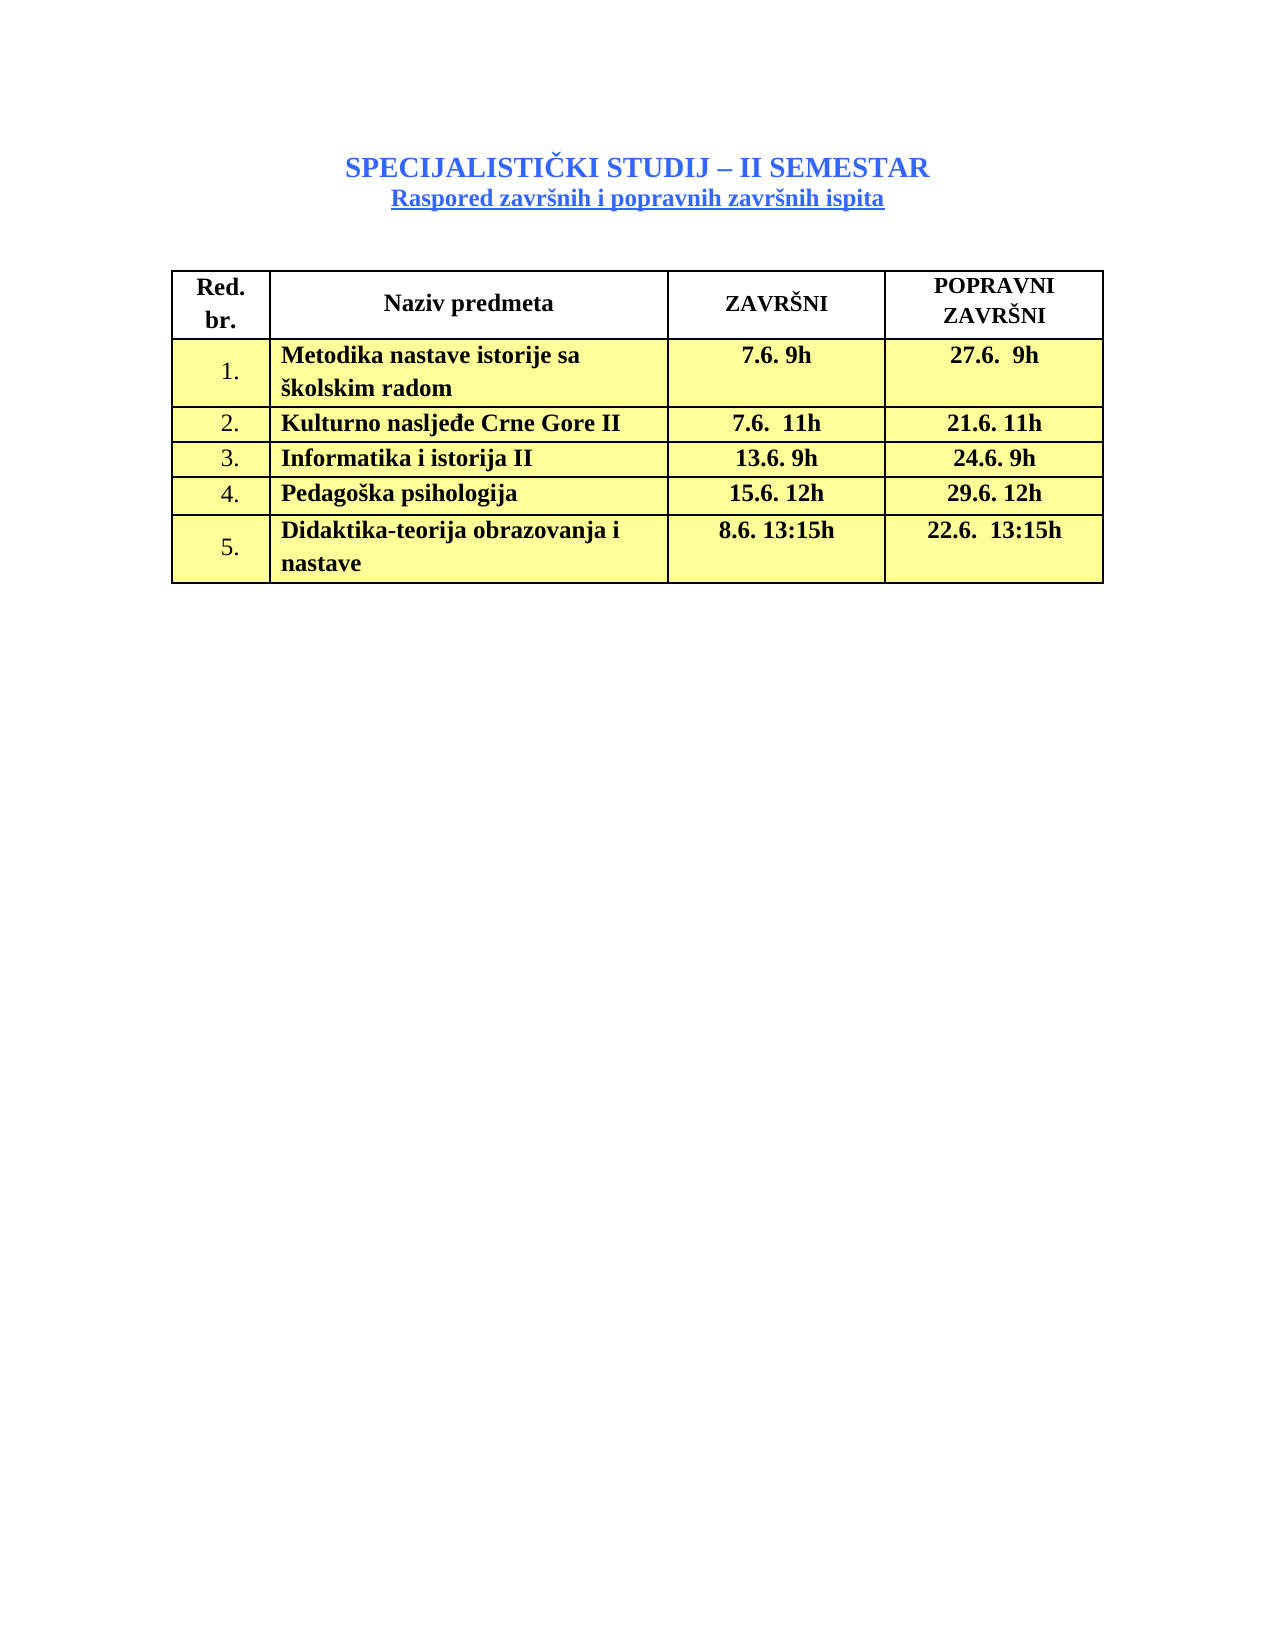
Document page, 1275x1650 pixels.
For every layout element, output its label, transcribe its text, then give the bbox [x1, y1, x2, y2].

table_cell 22.6. 13:15h [886, 516, 1102, 582]
table_header Red. br. [173, 272, 269, 338]
table_cell 8.6. 13:15h [669, 516, 884, 582]
table_cell 7.6. 9h [669, 340, 884, 406]
table_cell Informatika i istorija II [271, 443, 667, 476]
table_cell 21.6. 11h [886, 408, 1102, 441]
table_cell 29.6. 12h [886, 478, 1102, 513]
table_cell 24.6. 9h [886, 443, 1102, 476]
table_cell [173, 443, 269, 476]
table_cell Kulturno nasljeđe Crne Gore II [271, 408, 667, 441]
table_header Naziv predmeta [271, 272, 667, 338]
table_cell Metodika nastave istorije sa školskim radom [271, 340, 667, 406]
table_header ZAVRŠNI [669, 272, 884, 338]
text Raspored završnih i popravnih završnih ispita [150, 183, 1125, 212]
table_cell [173, 478, 269, 513]
table_cell [173, 408, 269, 441]
table_header POPRAVNI ZAVRŠNI [886, 272, 1102, 338]
table_cell 27.6. 9h [886, 340, 1102, 406]
text SPECIJALISTIČKI STUDIJ – II SEMESTAR [150, 150, 1125, 183]
table_cell [173, 340, 269, 406]
table_cell Pedagoška psihologija [271, 478, 667, 513]
table_cell 7.6. 11h [669, 408, 884, 441]
table_cell 13.6. 9h [669, 443, 884, 476]
table_cell [173, 516, 269, 582]
table_cell Didaktika-teorija obrazovanja i nastave [271, 516, 667, 582]
table_cell 15.6. 12h [669, 478, 884, 513]
